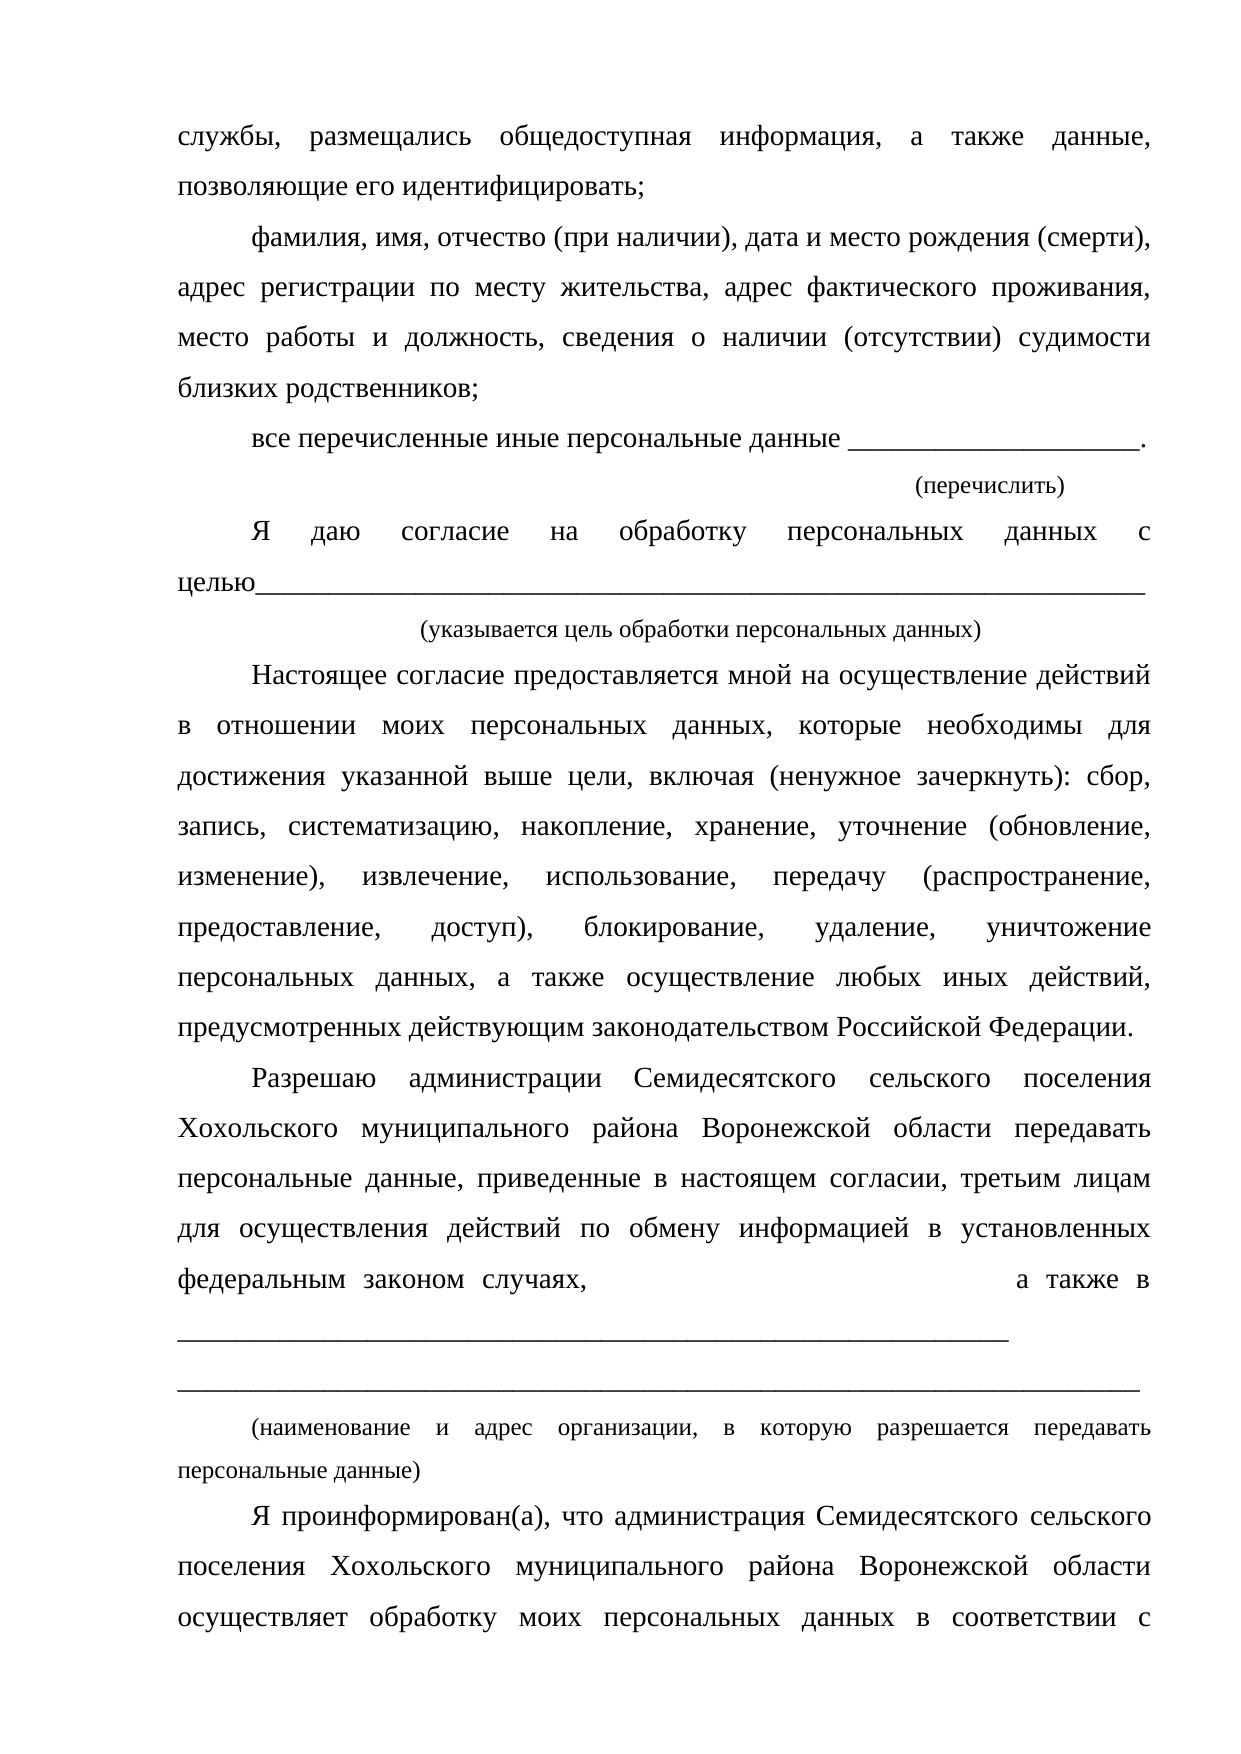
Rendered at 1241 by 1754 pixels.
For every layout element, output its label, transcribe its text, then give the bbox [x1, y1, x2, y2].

text Разрешаю администрации Семидесятского сельского поселения Хохольского муниципального района Воронежской области передавать персональные данные, приведенные в настоящем согласии, третьим лицам для осуществления действий по обмену информацией в установленных федеральным законом случаях, а также в _________________________________________________________ [177, 1060, 1152, 1345]
text __________________________________________________________________ [177, 1362, 1152, 1395]
text фамилия, имя, отчество (при наличии), дата и место рождения (смерти), адрес регистрации по месту жительства, адрес фактического проживания, место работы и должность, сведения о наличии (отсутствии) судимости близких родственников; [177, 219, 1152, 403]
text (указывается цель обработки персональных данных) [177, 614, 1152, 643]
text Настоящее согласие предоставляется мной на осуществление действий в отношении моих персональных данных, которые необходимы для достижения указанной выше цели, включая (ненужное зачеркнуть): сбор, запись, систематизацию, накопление, хранение, уточнение (обновление, изменение), извлечение, использование, передачу (распространение, предоставление, доступ), блокирование, удаление, уничтожение персональных данных, а также осуществление любых иных действий, предусмотренных действующим законодательством Российской Федерации. [177, 657, 1152, 1043]
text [177, 118, 1152, 202]
text Я даю согласие на обработку персональных данных с целью_____________________________________________________________ [177, 513, 1152, 597]
text (перечислить) [841, 470, 1152, 499]
text (наименование и адрес организации, в которую разрешается передавать персональные данные) [177, 1412, 1152, 1484]
text все перечисленные иные персональные данные ____________________. [177, 420, 1152, 453]
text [177, 1498, 1152, 1632]
